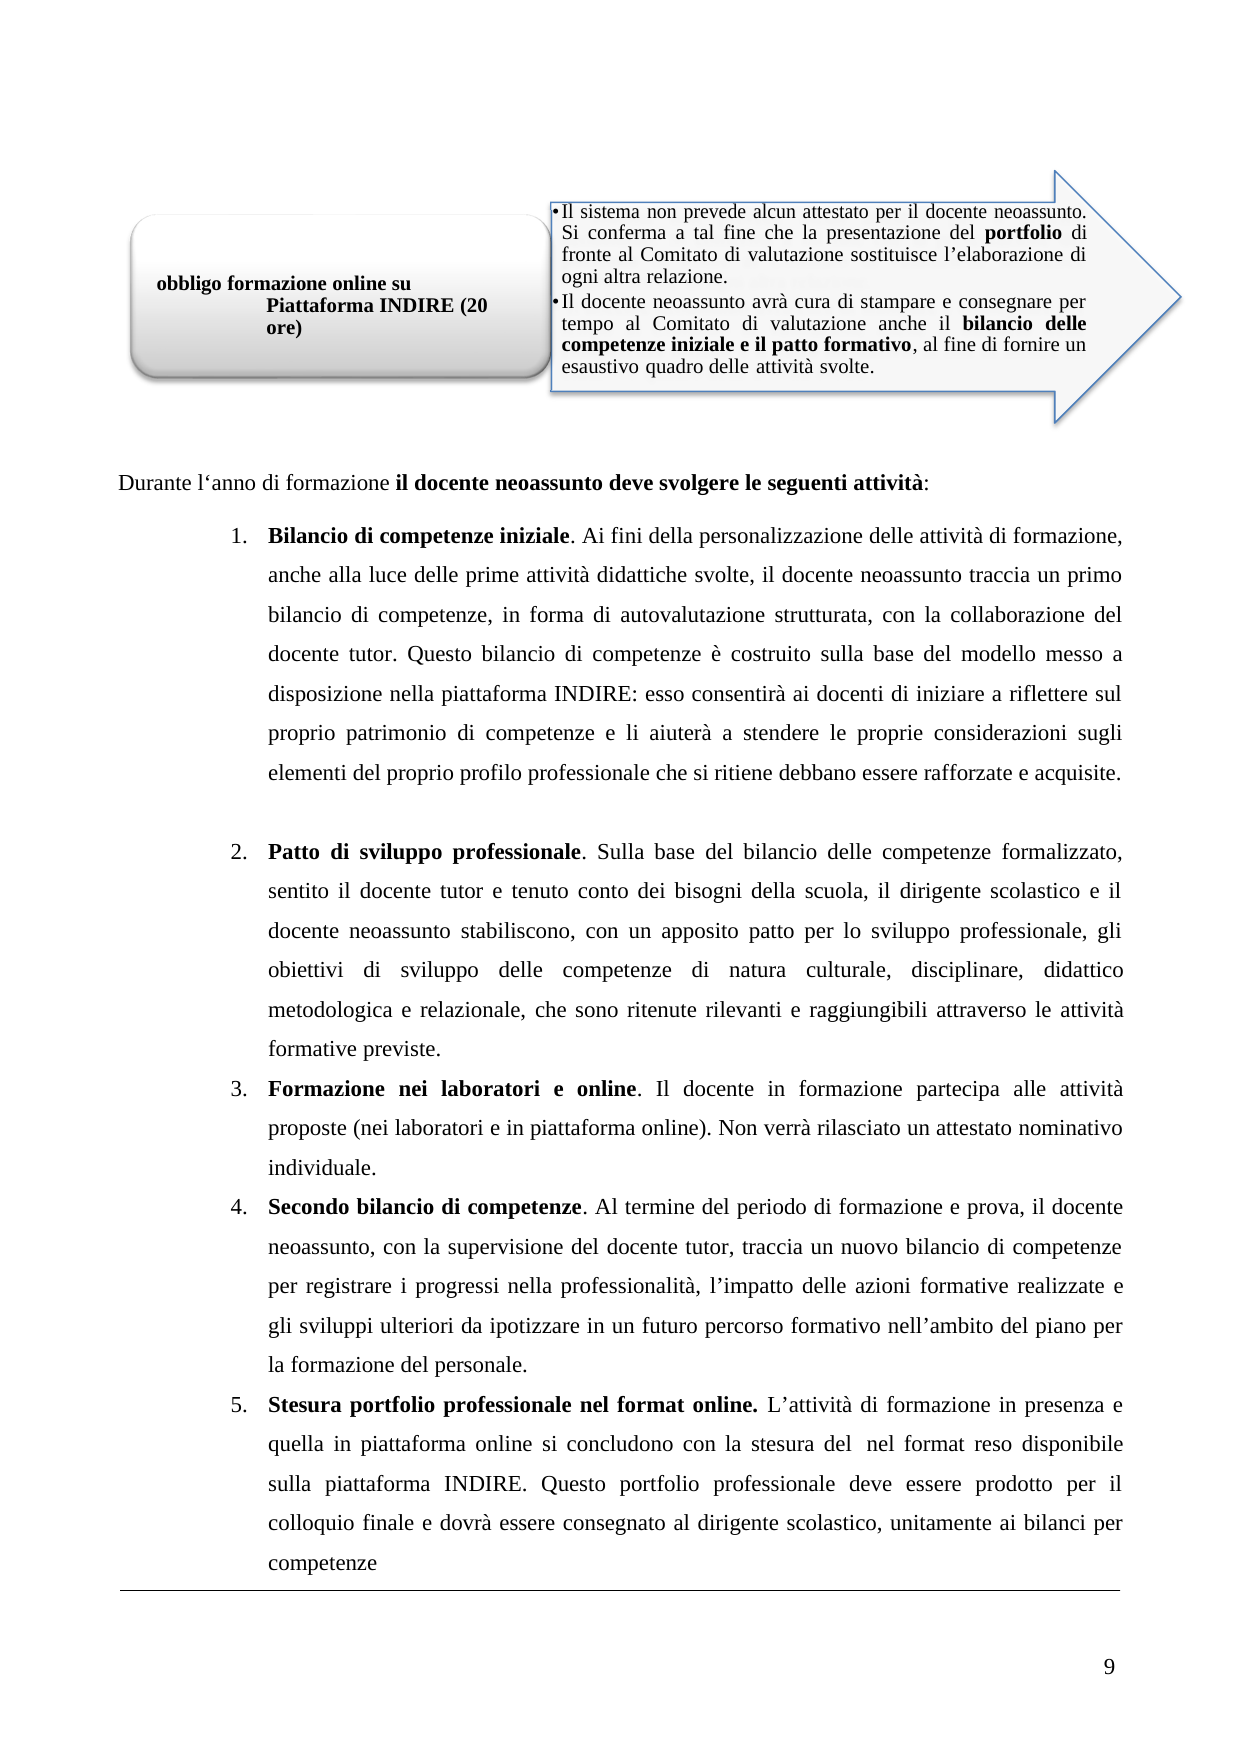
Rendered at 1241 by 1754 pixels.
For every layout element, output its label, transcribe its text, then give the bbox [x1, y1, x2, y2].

list Patto di sviluppo professionale. Sulla base del bilancio delle competenze formalizzato, sentito il docente tutor e tenuto conto dei bisogni della scuola, il dirigente scolastico e il docente neoassunto stabiliscono, con un apposito patto per lo sviluppo professionale, gli obiettivi di sviluppo delle competenze di natura culturale, disciplinare, didattico metodologica e relazionale, che sono ritenute rilevanti e raggiungibili attraverso le attività formative previste. [230, 838, 1124, 1062]
list Secondo bilancio di competenze. Al termine del periodo di formazione e prova, il docente neoassunto, con la supervisione del docente tutor, traccia un nuovo bilancio di competenze per registrare i progressi nella professionalità, l’impatto delle azioni formative realizzate e gli sviluppi ulteriori da ipotizzare in un futuro percorso formativo nell’ambito del piano per la formazione del personale. [230, 1193, 1124, 1378]
list Il docente neoassunto avrà cura di stampare e consegnare per tempo al Comitato di valutazione anche il bilancio delle competenze iniziale e il patto formativo, al fine di fornire un esaustivo quadro delle attività svolte. [552, 291, 1087, 378]
picture [122, 168, 1186, 432]
list Stesura portfolio professionale nel format online. L’attività di formazione in presenza e quella in piattaforma online si concludono con la stesura del nel format reso disponibile sulla piattaforma INDIRE. Questo portfolio professionale deve essere prodotto per il colloquio finale e dovrà essere consegnato al dirigente scolastico, unitamente ai bilanci per competenze [230, 1391, 1124, 1575]
list Il sistema non prevede alcun attestato per il docente neoassunto. Si conferma a tal fine che la presentazione del portfolio di fronte al Comitato di valutazione sostituisce l’elaborazione di ogni altra relazione. [552, 201, 1087, 288]
list Formazione nei laboratori e online. Il docente in formazione partecipa alle attività proposte (nei laboratori e in piattaforma online). Non verrà rilasciato un attestato nominativo individuale. [230, 1075, 1124, 1180]
list Bilancio di competenze iniziale. Ai fini della personalizzazione delle attività di formazione, anche alla luce delle prime attività didattiche svolte, il docente neoassunto traccia un primo bilancio di competenze, in forma di autovalutazione strutturata, con la collaborazione del docente tutor. Questo bilancio di competenze è costruito sulla base del modello messo a disposizione nella piattaforma INDIRE: esso consentirà ai docenti di iniziare a riflettere sul proprio patrimonio di competenze e li aiuterà a stendere le proprie considerazioni sugli elementi del proprio profilo professionale che si ritiene debbano essere rafforzate e acquisite. [230, 522, 1124, 785]
text Durante l‘anno di formazione il docente neoassunto deve svolgere le seguenti attività: [118, 469, 1161, 496]
text obbligo formazione online su Piattaforma INDIRE (20 ore) [156, 273, 523, 339]
